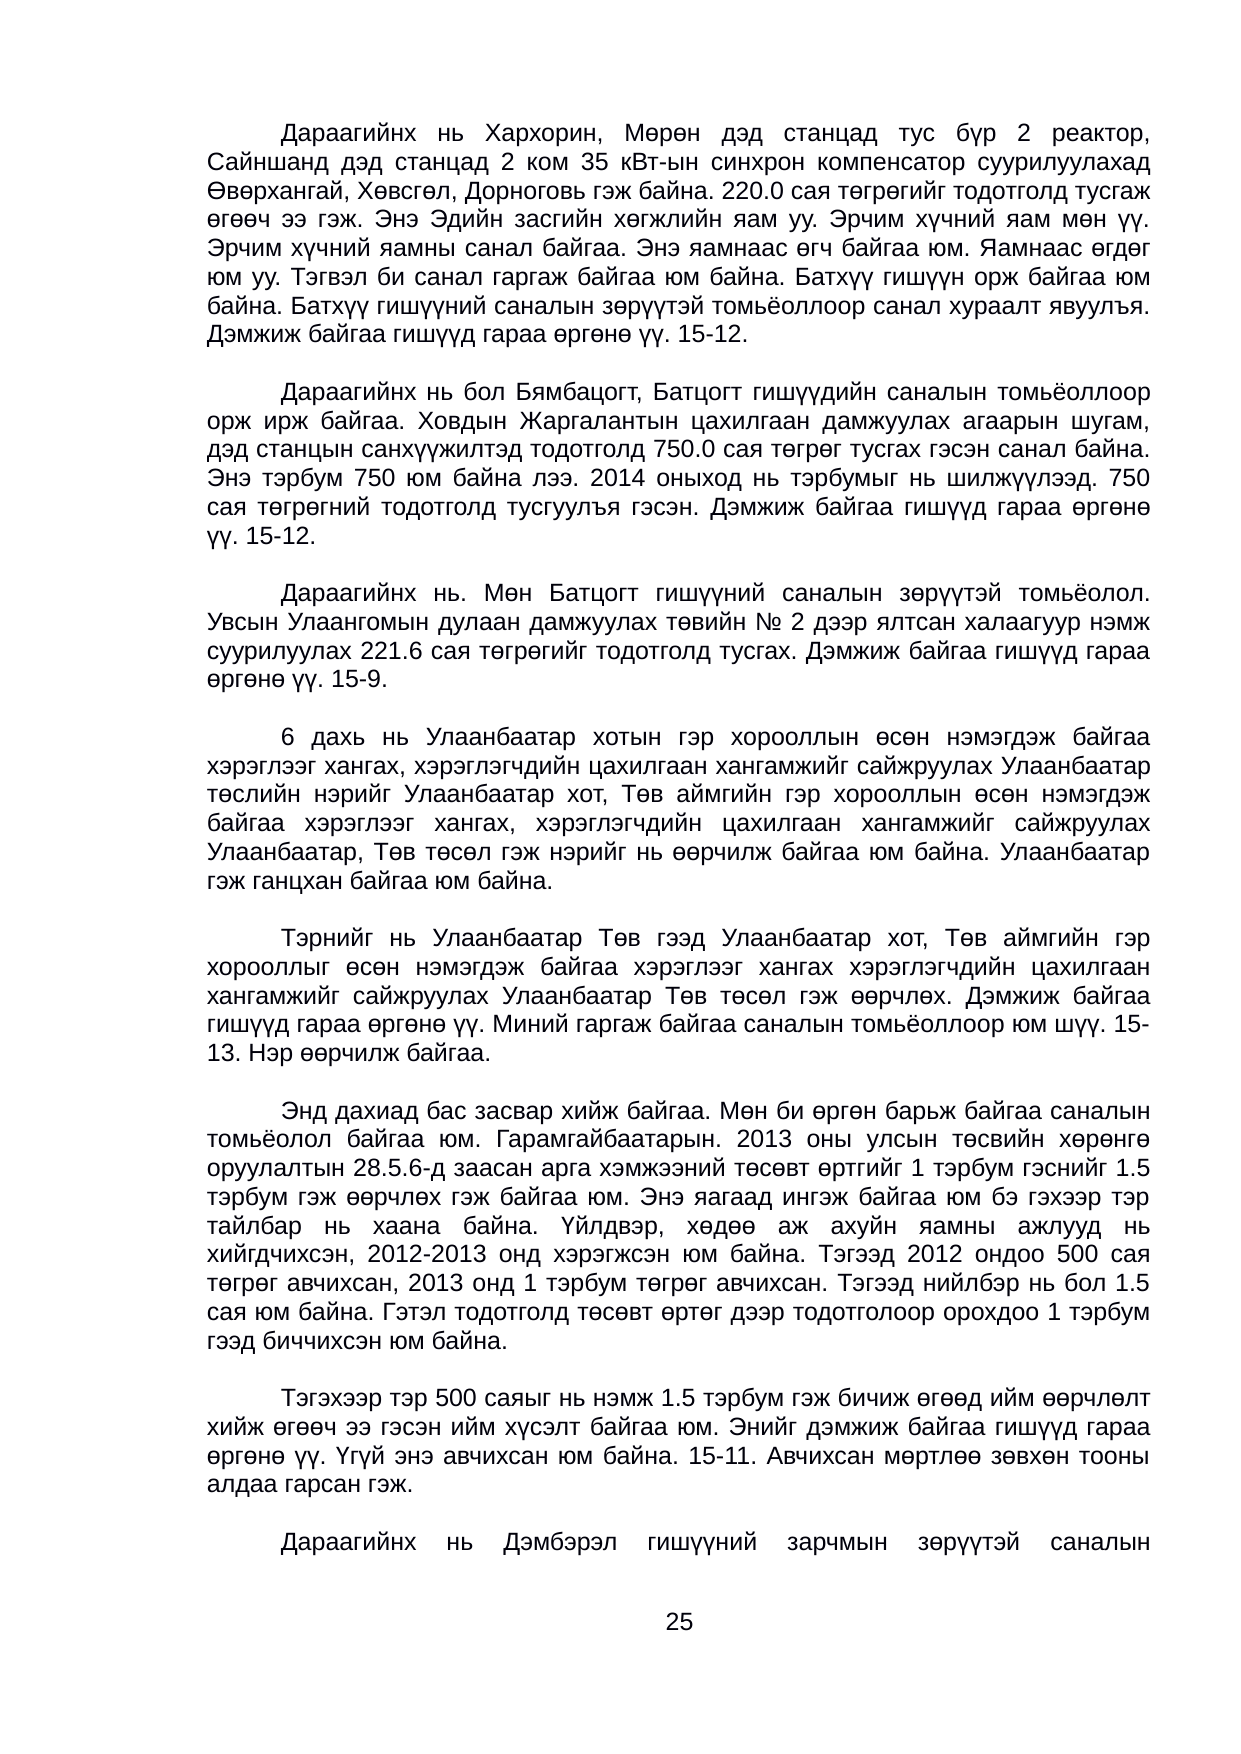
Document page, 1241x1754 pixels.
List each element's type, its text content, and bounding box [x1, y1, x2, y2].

text Дараагийнх нь Хархорин, Мөрөн дэд станцад тус бүр 2 реактор, Сайншанд дэд станцад 2 ком 35 кВт-ын синхрон компенсатор суурилуулахад Өвөрхангай, Хөвсгөл, Дорноговь гэж байна. 220.0 сая төгрөгийг тодотголд тусгаж өгөөч ээ гэж. Энэ Эдийн засгийн хөгжлийн яам уу. Эрчим хүчний яам мөн үү. Эрчим хүчний яамны санал байгаа. Энэ яамнаас өгч байгаа юм. Яамнаас өгдөг юм уу. Тэгвэл би санал гаргаж байгаа юм байна. Батхүү гишүүн орж байгаа юм байна. Батхүү гишүүний саналын зөрүүтэй томьёоллоор санал хураалт явуулъя. Дэмжиж байгаа гишүүд гараа өргөнө үү. 15-12. [207, 118, 1152, 348]
text 6 дахь нь Улаанбаатар хотын гэр хорооллын өсөн нэмэгдэж байгаа хэрэглээг хангах, хэрэглэгчдийн цахилгаан хангамжийг сайжруулах Улаанбаатар төслийн нэрийг Улаанбаатар хот, Төв аймгийн гэр хорооллын өсөн нэмэгдэж байгаа хэрэглээг хангах, хэрэглэгчдийн цахилгаан хангамжийг сайжруулах Улаанбаатар, Төв төсөл гэж нэрийг нь өөрчилж байгаа юм байна. Улаанбаатар гэж ганцхан байгаа юм байна. [207, 722, 1152, 894]
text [207, 1527, 1152, 1556]
text Дараагийнх нь. Мөн Батцогт гишүүний саналын зөрүүтэй томьёолол. Увсын Улаангомын дулаан дамжуулах төвийн № 2 дээр ялтсан халаагуур нэмж суурилуулах 221.6 сая төгрөгийг тодотголд тусгах. Дэмжиж байгаа гишүүд гараа өргөнө үү. 15-9. [207, 578, 1152, 693]
text Энд дахиад бас засвар хийж байгаа. Мөн би өргөн барьж байгаа саналын томьёолол байгаа юм. Гарамгайбаатарын. 2013 оны улсын төсвийн хөрөнгө оруулалтын 28.5.6-д заасан арга хэмжээний төсөвт өртгийг 1 тэрбум гэснийг 1.5 тэрбум гэж өөрчлөх гэж байгаа юм. Энэ яагаад ингэж байгаа юм бэ гэхээр тэр тайлбар нь хаана байна. Үйлдвэр, хөдөө аж ахуйн яамны ажлууд нь хийгдчихсэн, 2012-2013 онд хэрэгжсэн юм байна. Тэгээд 2012 ондоо 500 сая төгрөг авчихсан, 2013 онд 1 тэрбум төгрөг авчихсан. Тэгээд нийлбэр нь бол 1.5 сая юм байна. Гэтэл тодотголд төсөвт өртөг дээр тодотголоор орохдоо 1 тэрбум гээд биччихсэн юм байна. [207, 1096, 1152, 1354]
text Тэгэхээр тэр 500 саяыг нь нэмж 1.5 тэрбум гэж бичиж өгөөд ийм өөрчлөлт хийж өгөөч ээ гэсэн ийм хүсэлт байгаа юм. Энийг дэмжиж байгаа гишүүд гараа өргөнө үү. Үгүй энэ авчихсан юм байна. 15-11. Авчихсан мөртлөө зөвхөн тооны алдаа гарсан гэж. [207, 1383, 1152, 1498]
text Дараагийнх нь бол Бямбацогт, Батцогт гишүүдийн саналын томьёоллоор орж ирж байгаа. Ховдын Жаргалантын цахилгаан дамжуулах агаарын шугам, дэд станцын санхүүжилтэд тодотголд 750.0 сая төгрөг тусгах гэсэн санал байна. Энэ тэрбум 750 юм байна лээ. 2014 оныход нь тэрбумыг нь шилжүүлээд. 750 сая төгрөгний тодотголд тусгуулъя гэсэн. Дэмжиж байгаа гишүүд гараа өргөнө үү. 15-12. [207, 377, 1152, 549]
text Тэрнийг нь Улаанбаатар Төв гээд Улаанбаатар хот, Төв аймгийн гэр хорооллыг өсөн нэмэгдэж байгаа хэрэглээг хангах хэрэглэгчдийн цахилгаан хангамжийг сайжруулах Улаанбаатар Төв төсөл гэж өөрчлөх. Дэмжиж байгаа гишүүд гараа өргөнө үү. Миний гаргаж байгаа саналын томьёоллоор юм шүү. 15-13. Нэр өөрчилж байгаа. [207, 923, 1152, 1067]
